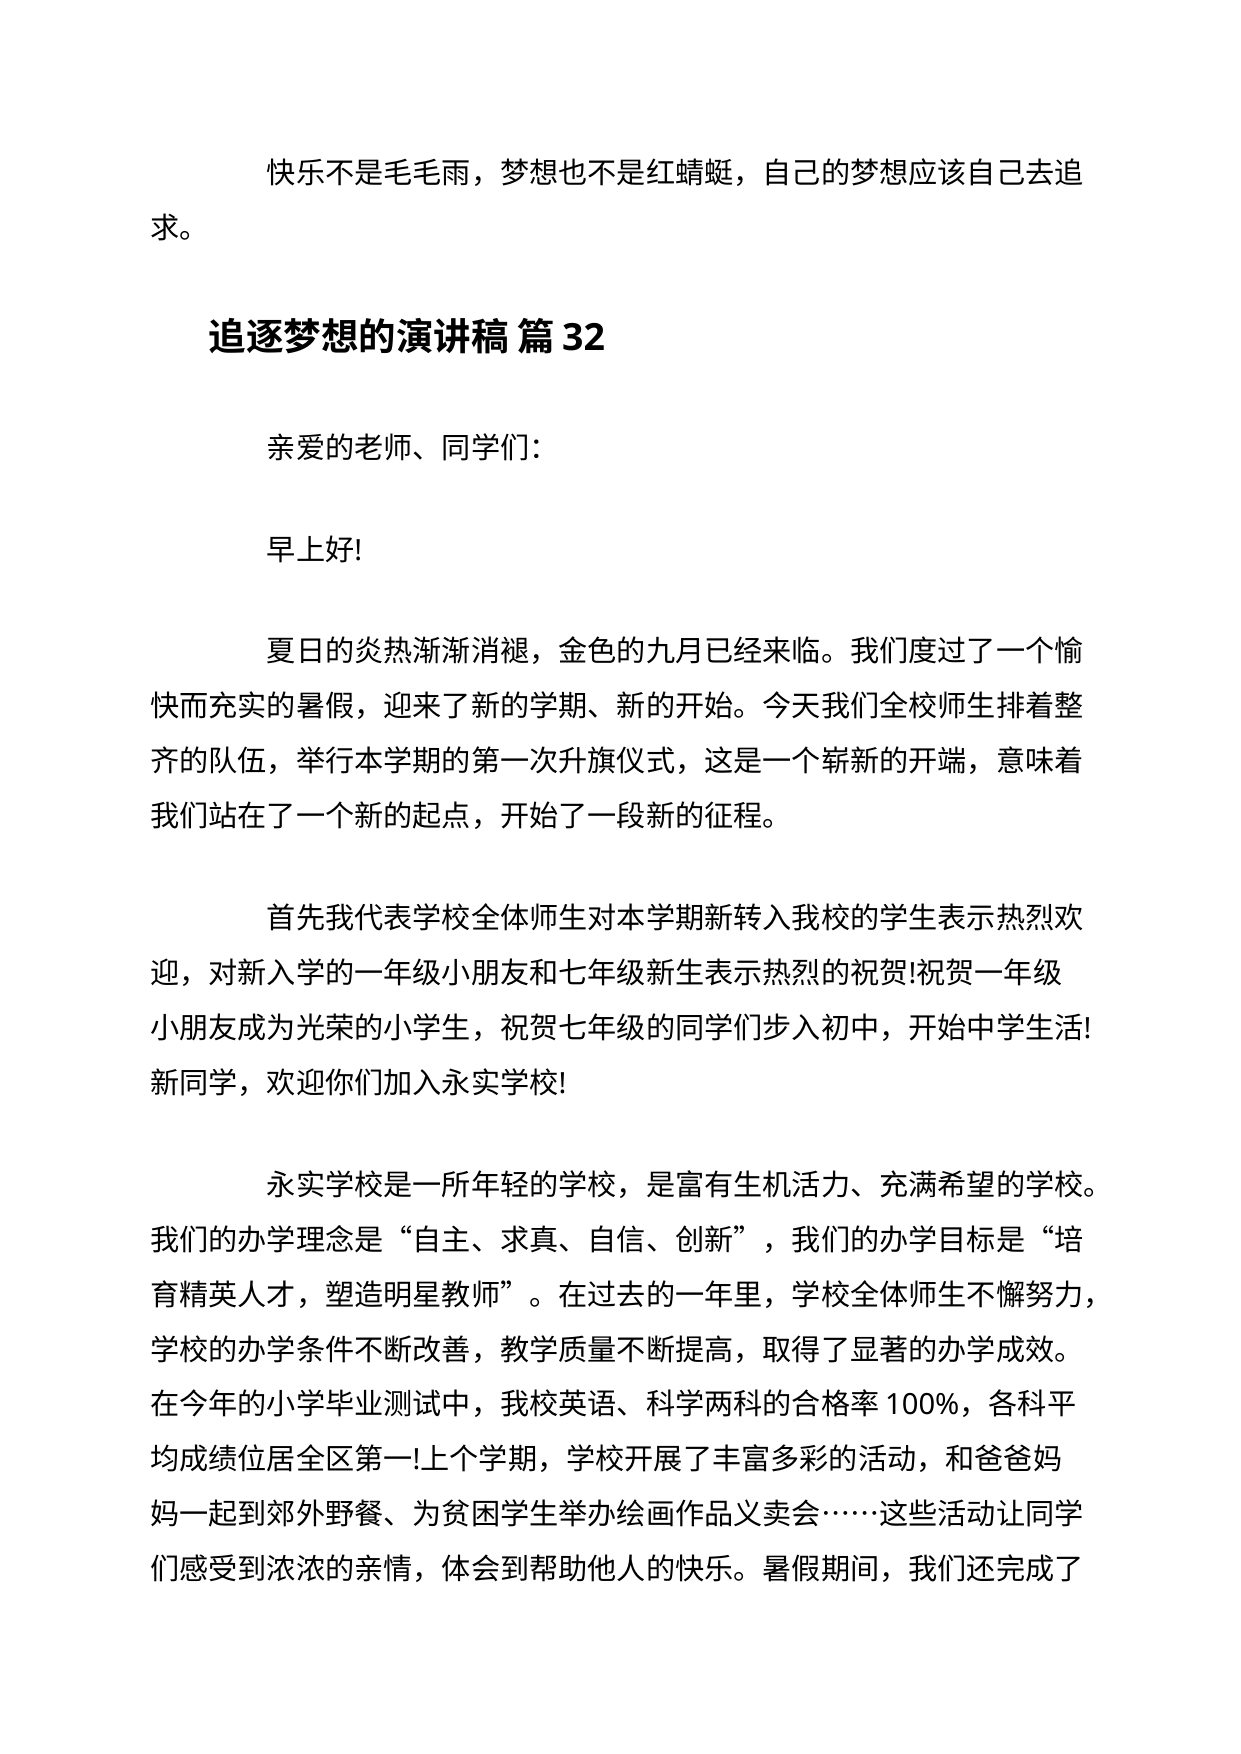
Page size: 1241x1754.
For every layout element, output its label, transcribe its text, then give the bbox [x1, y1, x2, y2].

text 亲爱的老师、同学们： [150, 424, 1090, 467]
text 追逐梦想的演讲稿 篇32 [150, 307, 1090, 361]
text 首先我代表学校全体师生对本学期新转入我校的学生表示热烈欢迎，对新入学的一年级小朋友和七年级新生表示热烈的祝贺!祝贺一年级小朋友成为光荣的小学生，祝贺七年级的同学们步入初中，开始中学生活!新同学，欢迎你们加入永实学校! [150, 894, 1090, 1102]
text 夏日的炎热渐渐消褪，金色的九月已经来临。我们度过了一个愉快而充实的暑假，迎来了新的学期、新的开始。今天我们全校师生排着整齐的队伍，举行本学期的第一次升旗仪式，这是一个崭新的开端，意味着我们站在了一个新的起点，开始了一段新的征程。 [150, 628, 1090, 835]
text 早上好! [150, 526, 1090, 568]
text 快乐不是毛毛雨，梦想也不是红蜻蜓，自己的梦想应该自己去追求。 [150, 150, 1090, 247]
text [150, 1161, 1090, 1588]
